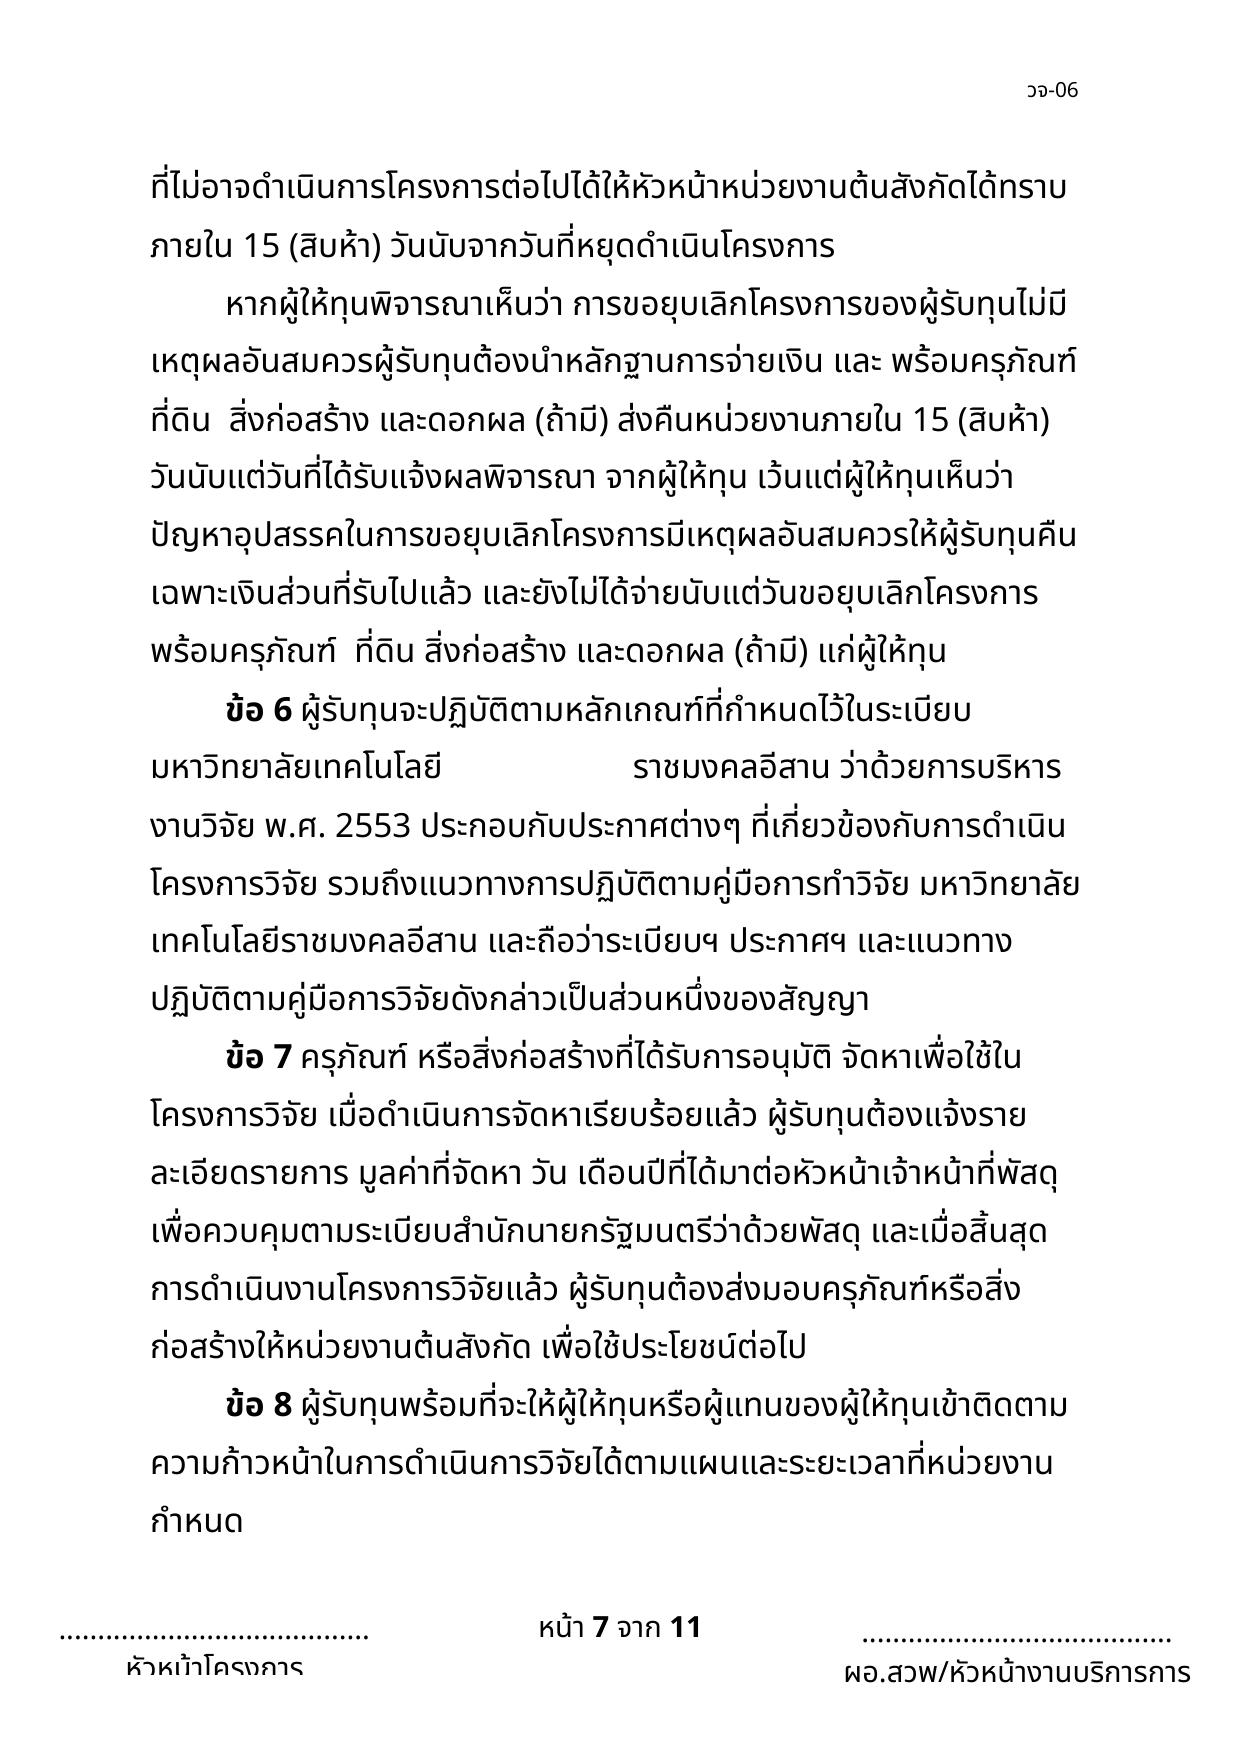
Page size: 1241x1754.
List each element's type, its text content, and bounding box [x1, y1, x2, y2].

text ข้อ 6 ผู้รับทุนจะปฏิบัติตามหลักเกณฑ์ที่กำหนดไว้ในระเบียบมหาวิทยาลัยเทคโนโลยี ราชมงคลอีสาน ว่าด้วยการบริหารงานวิจัย พ.ศ. 2553 ประกอบกับประกาศต่างๆ ที่เกี่ยวข้องกับการดำเนินโครงการวิจัย รวมถึงแนวทางการปฏิบัติตามคู่มือการทำวิจัย มหาวิทยาลัยเทคโนโลยีราชมงคลอีสาน และถือว่าระเบียบฯ ประกาศฯ และแนวทางปฏิบัติตามคู่มือการวิจัยดังกล่าวเป็นส่วนหนึ่งของสัญญา [150, 685, 1090, 1026]
text หากผู้ให้ทุนพิจารณาเห็นว่า การขอยุบเลิกโครงการของผู้รับทุนไม่มีเหตุผลอันสมควรผู้รับทุนต้องนำหลักฐานการจ่ายเงิน และ พร้อมครุภัณฑ์ ที่ดิน สิ่งก่อสร้าง และดอกผล (ถ้ามี) ส่งคืนหน่วยงานภายใน 15 (สิบห้า) วันนับแต่วันที่ได้รับแจ้งผลพิจารณา จากผู้ให้ทุน เว้นแต่ผู้ให้ทุนเห็นว่าปัญหาอุปสรรคในการขอยุบเลิกโครงการมีเหตุผลอันสมควรให้ผู้รับทุนคืนเฉพาะเงินส่วนที่รับไปแล้ว และยังไม่ได้จ่ายนับแต่วันขอยุบเลิกโครงการ พร้อมครุภัณฑ์ ที่ดิน สิ่งก่อสร้าง และดอกผล (ถ้ามี) แก่ผู้ให้ทุน [150, 279, 1090, 678]
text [150, 163, 1090, 272]
text ข้อ 7 ครุภัณฑ์ หรือสิ่งก่อสร้างที่ได้รับการอนุมัติ จัดหาเพื่อใช้ในโครงการวิจัย เมื่อดำเนินการจัดหาเรียบร้อยแล้ว ผู้รับทุนต้องแจ้งรายละเอียดรายการ มูลค่าที่จัดหา วัน เดือนปีที่ได้มาต่อหัวหน้าเจ้าหน้าที่พัสดุเพื่อควบคุมตามระเบียบสำนักนายกรัฐมนตรีว่าด้วยพัสดุ และเมื่อสิ้นสุด การดำเนินงานโครงการวิจัยแล้ว ผู้รับทุนต้องส่งมอบครุภัณฑ์หรือสิ่งก่อสร้างให้หน่วยงานต้นสังกัด เพื่อใช้ประโยชน์ต่อไป [150, 1033, 1090, 1373]
text ข้อ 8 ผู้รับทุนพร้อมที่จะให้ผู้ให้ทุนหรือผู้แทนของผู้ให้ทุนเข้าติดตามความก้าวหน้าในการดำเนินการวิจัยได้ตามแผนและระยะเวลาที่หน่วยงานกำหนด [150, 1381, 1090, 1547]
